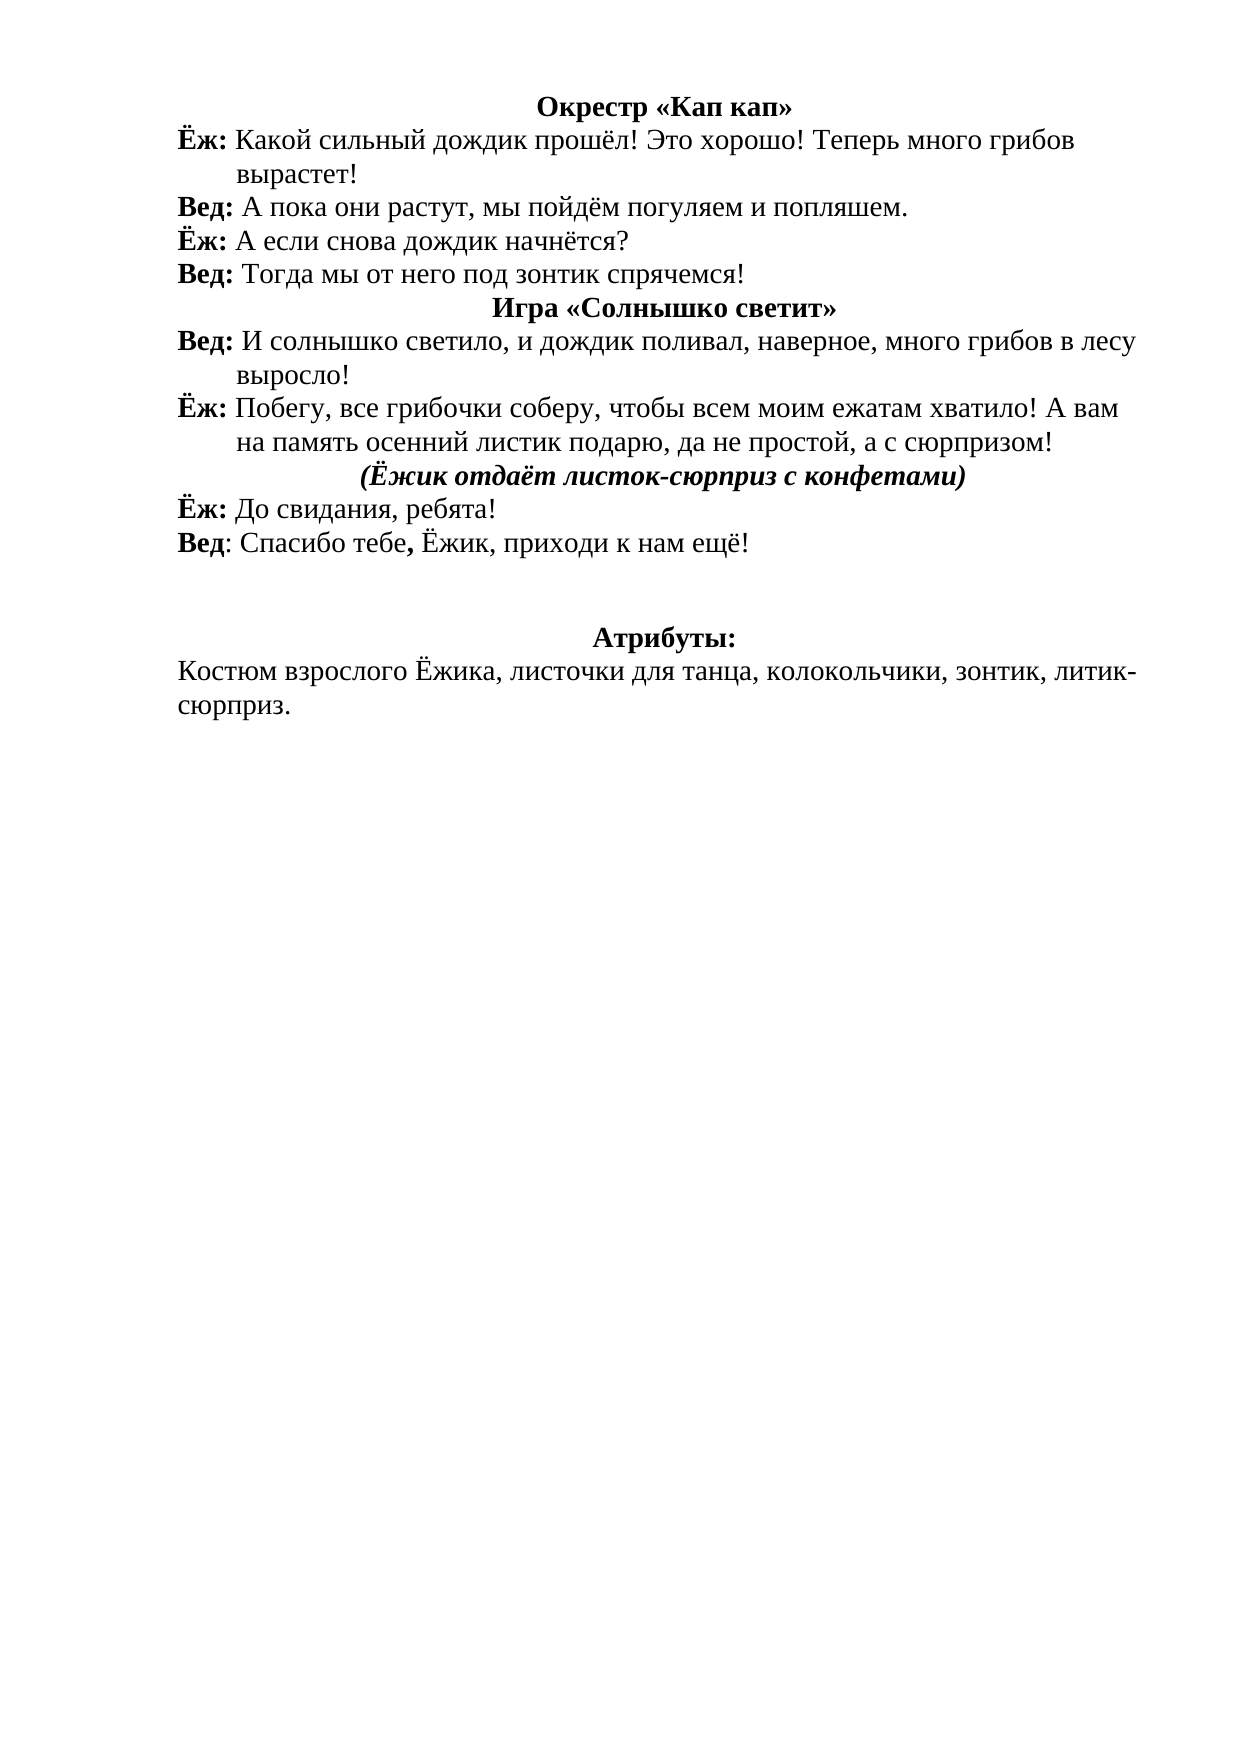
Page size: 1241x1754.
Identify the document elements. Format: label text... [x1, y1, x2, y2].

text Окрестр «Кап кап» [177, 89, 1152, 122]
text Вед: Спасибо тебе, Ёжик, приходи к нам ещё! [177, 525, 1152, 558]
text (Ёжик отдаёт листок-сюрприз с конфетами) [177, 458, 1152, 491]
text Ёж: Какой сильный дождик прошёл! Это хорошо! Теперь много грибов вырастет! [177, 122, 1152, 189]
text Вед: А пока они растут, мы пойдём погуляем и попляшем. [177, 189, 1152, 223]
text Вед: Тогда мы от него под зонтик спрячемся! [177, 256, 1152, 290]
text Ёж: А если снова дождик начнётся? [177, 223, 1152, 256]
text Атрибуты: [177, 620, 1152, 653]
text Костюм взрослого Ёжика, листочки для танца, колокольчики, зонтик, литик-сюрприз. [177, 653, 1152, 720]
text Вед: И солнышко светило, и дождик поливал, наверное, много грибов в лесу выросло! [177, 323, 1152, 391]
text Ёж: Побегу, все грибочки соберу, чтобы всем моим ежатам хватило! А вам на память осенний листик подарю, да не простой, а с сюрпризом! [177, 391, 1152, 458]
text Ёж: До свидания, ребята! [177, 491, 1152, 525]
text Игра «Солнышко светит» [177, 290, 1152, 323]
